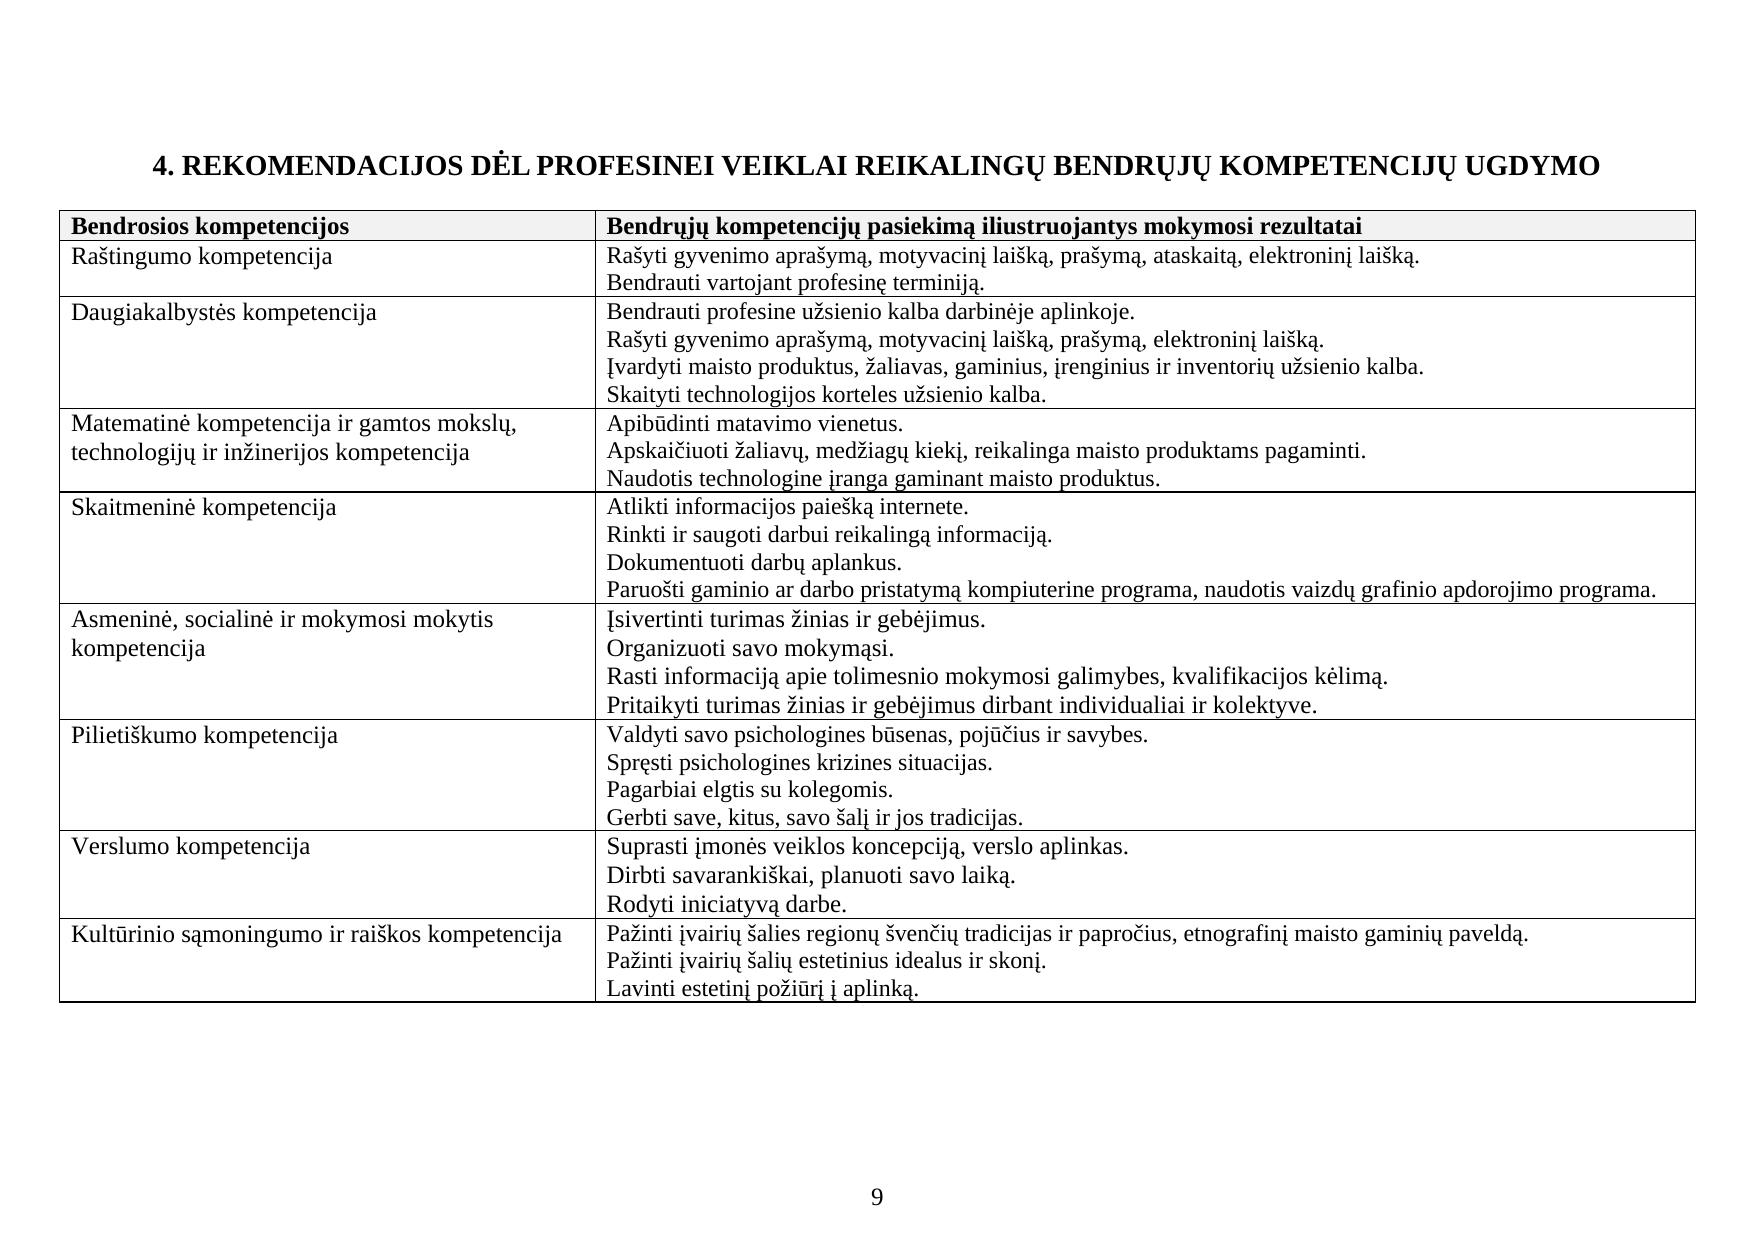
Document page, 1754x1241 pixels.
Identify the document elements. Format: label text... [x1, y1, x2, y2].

table_cell Skaitmeninė kompetencija [60, 493, 595, 603]
table_cell Raštingumo kompetencija [60, 241, 595, 296]
table_cell Pažinti įvairių šalies regionų švenčių tradicijas ir papročius, etnografinį maisto gaminių paveldą. Pažinti įvairių šalių estetinius idealus ir skonį. Lavinti estetinį požiūrį į aplinką. [596, 919, 1695, 1001]
table_cell Valdyti savo psichologines būsenas, pojūčius ir savybes. Spręsti psichologines krizines situacijas. Pagarbiai elgtis su kolegomis. Gerbti save, kitus, savo šalį ir jos tradicijas. [596, 720, 1695, 830]
table_cell Verslumo kompetencija [60, 831, 595, 918]
table_cell Pilietiškumo kompetencija [60, 720, 595, 830]
table_cell Matematinė kompetencija ir gamtos mokslų, technologijų ir inžinerijos kompetencija [60, 409, 595, 491]
table_cell Rašyti gyvenimo aprašymą, motyvacinį laišką, prašymą, ataskaitą, elektroninį laišką. Bendrauti vartojant profesinę terminiją. [596, 241, 1695, 296]
table_cell Daugiakalbystės kompetencija [60, 297, 595, 407]
table_cell Bendrauti profesine užsienio kalba darbinėje aplinkoje. Rašyti gyvenimo aprašymą, motyvacinį laišką, prašymą, elektroninį laišką. Įvardyti maisto produktus, žaliavas, gaminius, įrenginius ir inventorių užsienio kalba. Skaityti technologijos korteles užsienio kalba. [596, 297, 1695, 407]
table_header Bendrosios kompetencijos [60, 211, 595, 240]
subtitle 4. REKOMENDACIJOS DĖL PROFESINEI VEIKLAI REIKALINGŲ BENDRŲJŲ KOMPETENCIJŲ UGDYMO [59, 148, 1695, 181]
table_cell Apibūdinti matavimo vienetus. Apskaičiuoti žaliavų, medžiagų kiekį, reikalinga maisto produktams pagaminti. Naudotis technologine įranga gaminant maisto produktus. [596, 409, 1695, 491]
table_cell Įsivertinti turimas žinias ir gebėjimus. Organizuoti savo mokymąsi. Rasti informaciją apie tolimesnio mokymosi galimybes, kvalifikacijos kėlimą. Pritaikyti turimas žinias ir gebėjimus dirbant individualiai ir kolektyve. [596, 604, 1695, 719]
table_cell Asmeninė, socialinė ir mokymosi mokytis kompetencija [60, 604, 595, 719]
table_cell Atlikti informacijos paiešką internete. Rinkti ir saugoti darbui reikalingą informaciją. Dokumentuoti darbų aplankus. Paruošti gaminio ar darbo pristatymą kompiuterine programa, naudotis vaizdų grafinio apdorojimo programa. [596, 493, 1695, 603]
table_cell Kultūrinio sąmoningumo ir raiškos kompetencija [60, 919, 595, 1001]
table_header Bendrųjų kompetencijų pasiekimą iliustruojantys mokymosi rezultatai [596, 211, 1695, 240]
table_cell Suprasti įmonės veiklos koncepciją, verslo aplinkas. Dirbti savarankiškai, planuoti savo laiką. Rodyti iniciatyvą darbe. [596, 831, 1695, 918]
